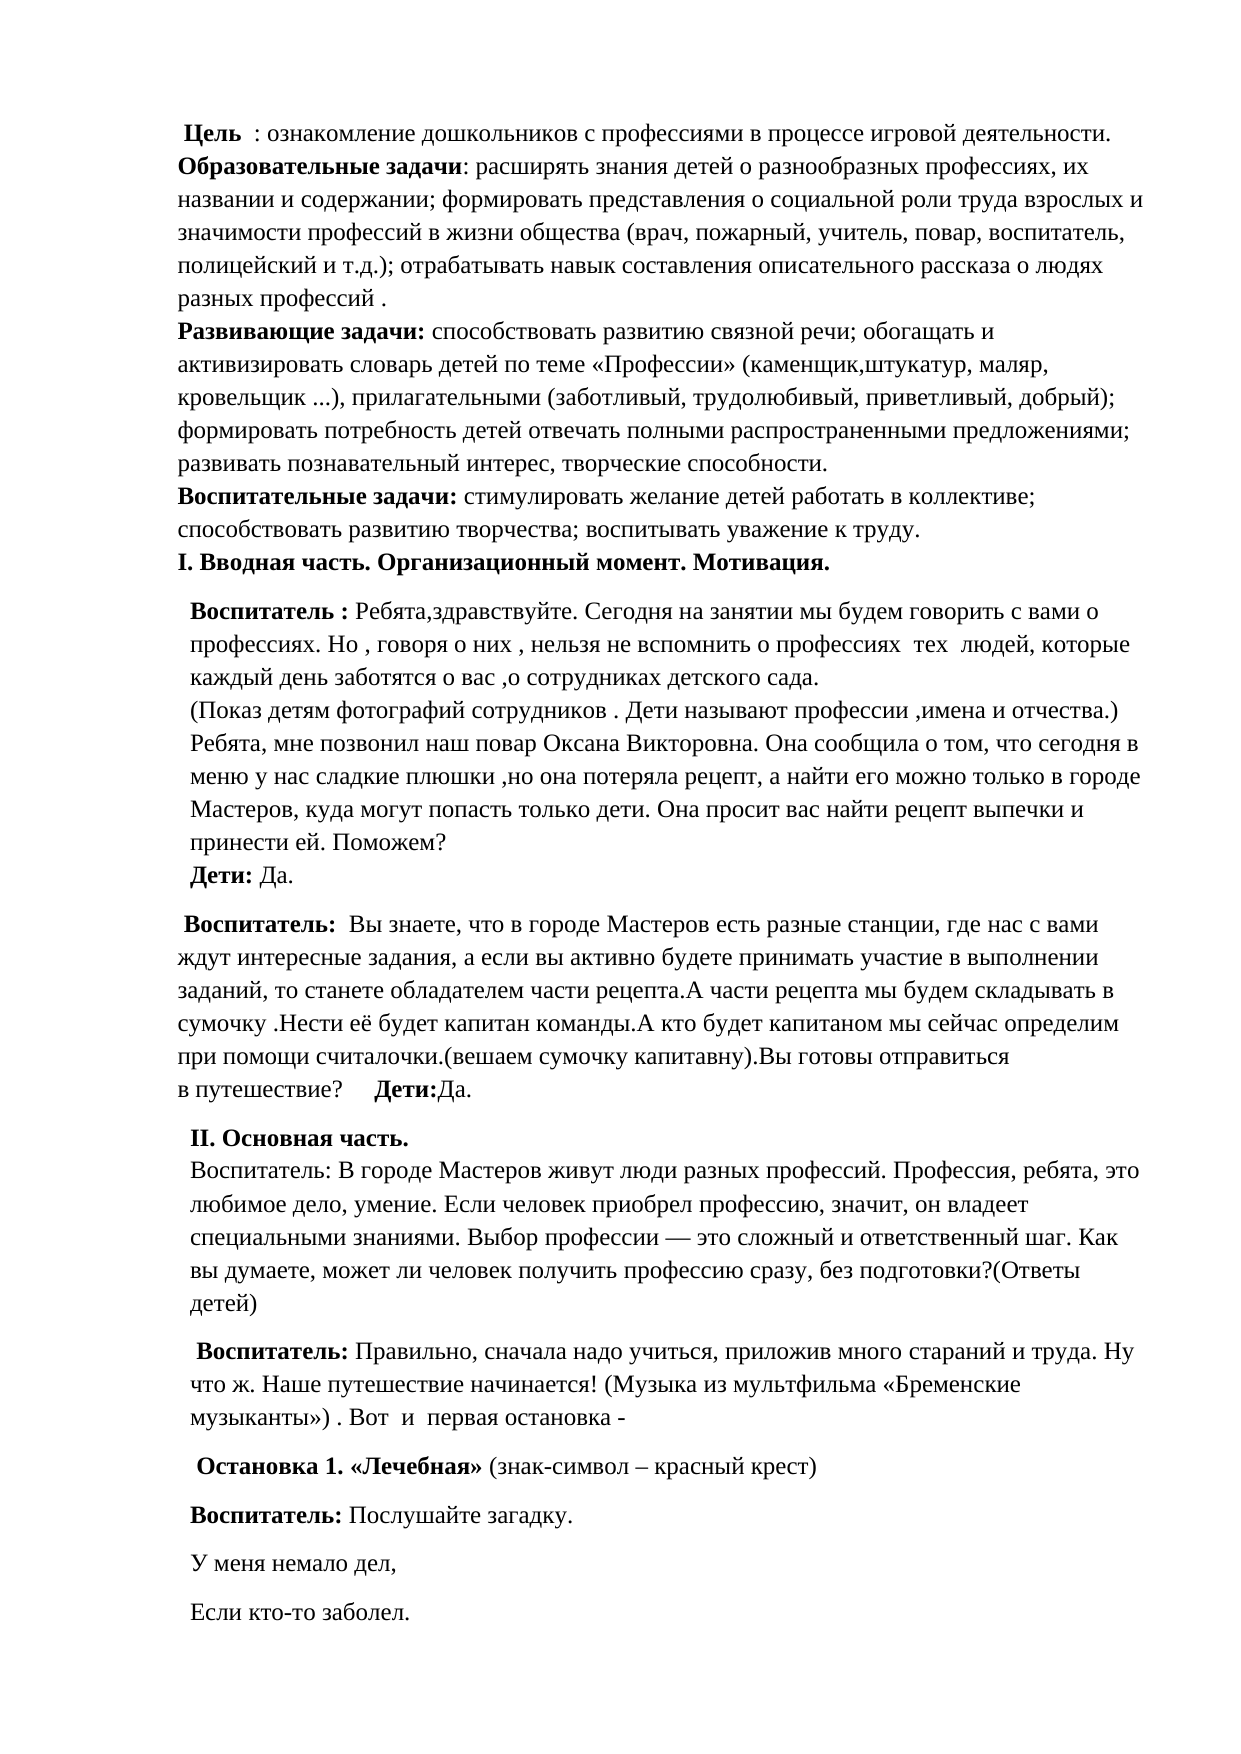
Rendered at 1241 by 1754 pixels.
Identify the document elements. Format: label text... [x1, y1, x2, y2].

text Воспитатель: Правильно, сначала надо учиться, приложив много стараний и труда. Ну что ж. Наше путешествие начинается! (Музыка из мультфильма «Бременские музыканты») . Вот и первая остановка - [190, 1336, 1152, 1431]
text Воспитательные задачи: стимулировать желание детей работать в коллективе; способствовать развитию творчества; воспитывать уважение к труду. [177, 481, 1152, 543]
text Если кто-то заболел. [190, 1597, 1152, 1626]
text Цель : ознакомление дошкольников с профессиями в процессе игровой деятельности. [177, 118, 1152, 147]
text II. Основная часть. Воспитатель: В городе Мастеров живут люди разных профессий. Профессия, ребята, это любимое дело, умение. Если человек приобрел профессию, значит, он владеет специальными знаниями. Выбор профессии — это сложный и ответственный шаг. Как вы думаете, может ли человек получить профессию сразу, без подготовки?(Ответы детей) [190, 1123, 1152, 1316]
text Образовательные задачи: расширять знания детей о разнообразных профессиях, их названии и содержании; формировать представления о социальной роли труда взрослых и значимости профессий в жизни общества (врач, пожарный, учитель, повар, воспитатель, полицейский и т.д.); отрабатывать навык составления описательного рассказа о людях разных профессий . [177, 151, 1152, 312]
text Воспитатель: Вы знаете, что в городе Мастеров есть разные станции, где нас с вами ждут интересные задания, а если вы активно будете принимать участие в выполнении заданий, то станете обладателем части рецепта.А части рецепта мы будем складывать в сумочку .Нести её будет капитан команды.А кто будет капитаном мы сейчас определим при помощи считалочки.(вешаем сумочку капитавну).Вы готовы отправиться в путешествие? Дети:Да. [177, 909, 1152, 1103]
text Остановка 1. «Лечебная» (знак-символ – красный крест) [190, 1451, 1152, 1480]
text Развивающие задачи: способствовать развитию связной речи; обогащать и активизировать словарь детей по теме «Профессии» (каменщик,штукатур, маляр, кровельщик ...), прилагательными (заботливый, трудолюбивый, приветливый, добрый); формировать потребность детей отвечать полными распространенными предложениями; развивать познавательный интерес, творческие способности. [177, 316, 1152, 477]
text I. Вводная часть. Организационный момент. Мотивация. [177, 547, 1152, 576]
text Воспитатель : Ребята,здравствуйте. Сегодня на занятии мы будем говорить с вами о профессиях. Но , говоря о них , нельзя не вспомнить о профессиях тех людей, которые каждый день заботятся о вас ,о сотрудниках детского сада. (Показ детям фотографий сотрудников . Дети называют профессии ,имена и отчества.) Ребята, мне позвонил наш повар Оксана Викторовна. Она сообщила о том, что сегодня в меню у нас сладкие плюшки ,но она потеряла рецепт, а найти его можно только в городе Мастеров, куда могут попасть только дети. Она просит вас найти рецепт выпечки и принести ей. Поможем? Дети: Да. [190, 596, 1152, 889]
text Воспитатель: Послушайте загадку. [177, 1500, 1152, 1528]
text У меня немало дел, [190, 1548, 1152, 1577]
